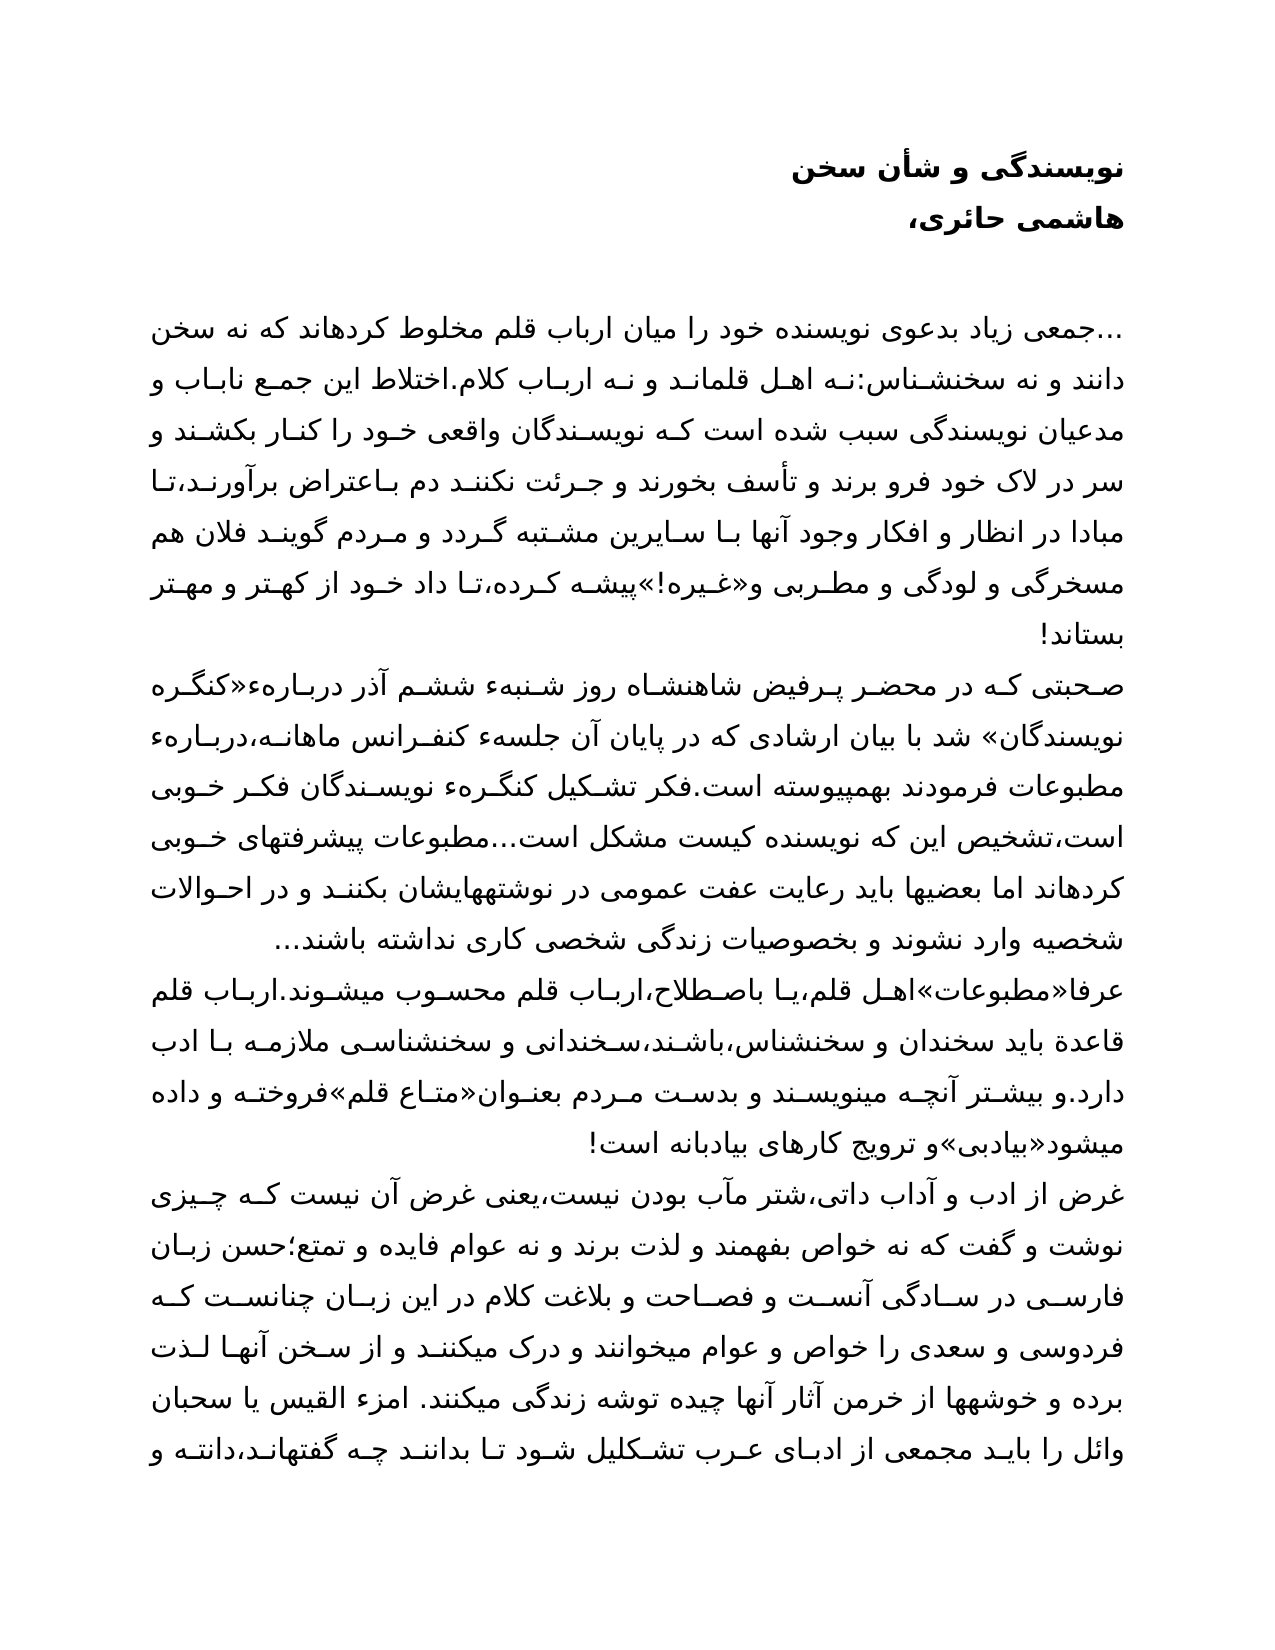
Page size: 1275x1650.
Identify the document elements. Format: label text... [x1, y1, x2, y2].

text ...جمعی زیاد بدعوی نویسنده خود را میان ارباب قلم مخلوط کرده‏اند که نه سخن دانند و نه‏ سخن‏شناس:نه اهل قلم‏اند و نه ارباب کلام.اختلاط این جمع ناباب و مدعیان نویسندگی سبب‏ شده است که نویسندگان واقعی خود را کنار بکشند و سر در لاک خود فرو برند و تأسف بخورند و جرئت نکنند دم باعتراض برآورند،تا مبادا در انظار و افکار وجود آنها با سایرین مشتبه گردد و مردم گویند فلان هم مسخرگی و لودگی و مطربی و«غیره!»پیشه کرده،تا داد خود از کهتر و مهتر بستاند! [150, 311, 1125, 651]
text هاشمی حائری، [150, 201, 1125, 235]
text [150, 1177, 1125, 1466]
text نویسندگی و شأن سخن [150, 150, 1125, 184]
text عرفا«مطبوعات»اهل قلم،یا باصطلاح،ارباب قلم محسوب میشوند.ارباب قلم قاعدة باید سخن‏دان و سخن‏شناس،باشند،سخندانی و سخن‏شناسی ملازمه با ادب دارد.و بیشتر آنچه‏ می‏نویسند و بدست مردم بعنوان«متاع قلم»فروخته و داده می‏شود«بی‏ادبی»و ترویج کارهای‏ بی‏ادبانه است! [150, 973, 1125, 1160]
text صحبتی که در محضر پرفیض شاهنشاه روز شنبهء ششم آذر دربارهء«کنگره نویسندگان» شد با بیان ارشادی که در پایان آن جلسهء کنفرانس ماهانه،دربارهء مطبوعات فرمودند بهم‏پیوسته‏ است.فکر تشکیل کنگرهء نویسندگان فکر خوبی است،تشخیص این که نویسنده کیست مشکل‏ است...مطبوعات پیشرفتهای خوبی کرده‏اند اما بعضی‏ها باید رعایت عفت عمومی در نوشته‏هایشان‏ بکنند و در احوالات شخصیه وارد نشوند و بخصوصیات زندگی شخصی کاری نداشته باشند... [150, 668, 1125, 957]
